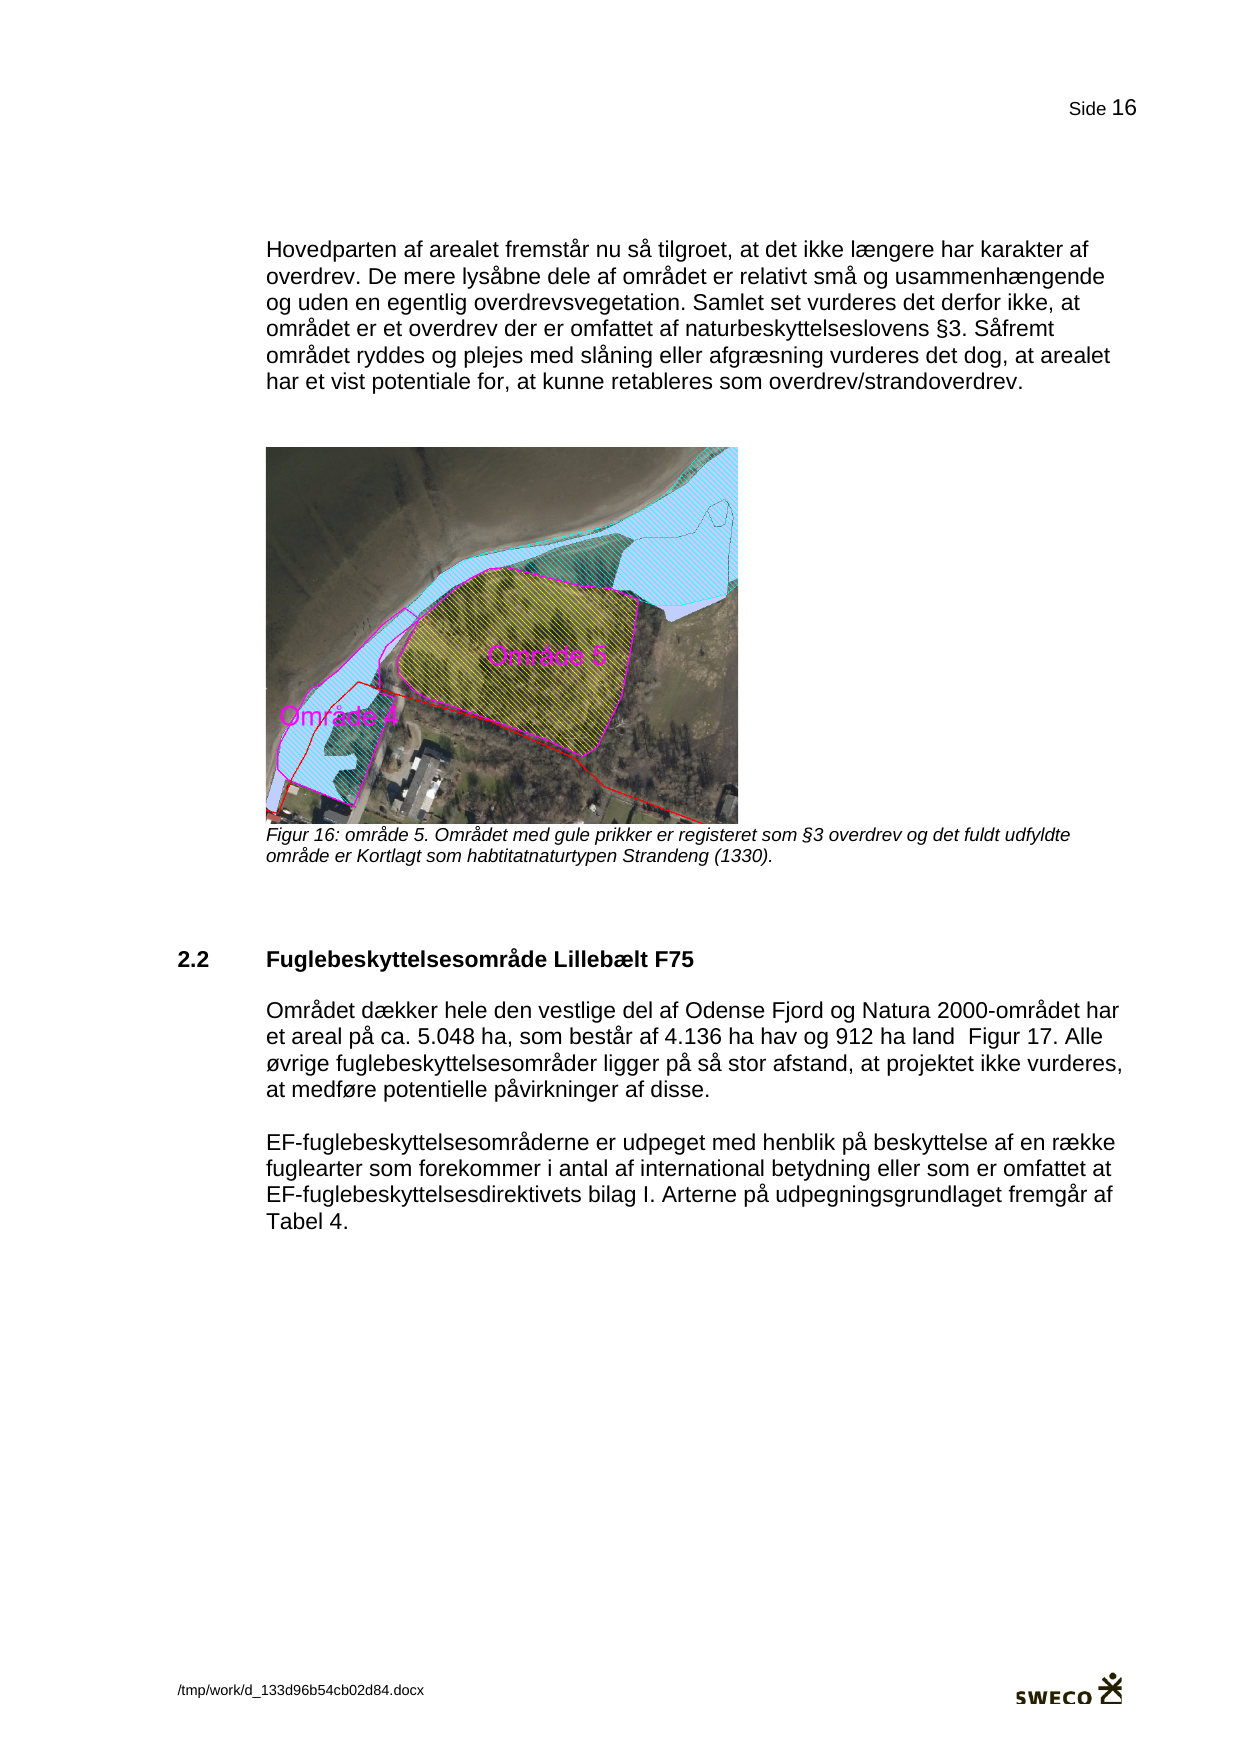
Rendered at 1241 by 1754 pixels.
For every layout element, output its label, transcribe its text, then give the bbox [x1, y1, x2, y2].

picture [265, 447, 739, 824]
subtitle Fuglebeskyttelsesområde Lillebælt F75 [177, 946, 1137, 972]
text Hovedparten af arealet fremstår nu så tilgroet, at det ikke længere har karakter af overdrev. De mere lysåbne dele af området er relativt små og usammenhængende og uden en egentlig overdrevsvegetation. Samlet set vurderes det derfor ikke, at området er et overdrev der er omfattet af naturbeskyttelseslovens §3. Såfremt området ryddes og plejes med slåning eller afgræsning vurderes det dog, at arealet har et vist potentiale for, at kunne retableres som overdrev/strandoverdrev. [266, 236, 1137, 394]
text Området dækker hele den vestlige del af Odense Fjord og Natura 2000-området har et areal på ca. 5.048 ha, som består af 4.136 ha hav og 912 ha land Figur 14. Alle øvrige fuglebeskyttelsesområder ligger på så stor afstand, at projektet ikke vurderes, at medføre potentielle påvirkninger af disse. [266, 997, 1137, 1102]
text område er Kortlagt som habtitatnaturtypen Strandeng (1330). [177, 845, 1137, 866]
text EF-fuglebeskyttelsesområderne er udpeget med henblik på beskyttelse af en række fuglearter som forekommer i antal af international betydning eller som er omfattet at EF-fuglebeskyttelsesdirektivets bilag I. Arterne på udpegningsgrundlaget fremgår af Tabel 4. [266, 1129, 1137, 1234]
picture [1015, 1672, 1122, 1704]
text Figur 16: område 5. Området med gule prikker er registeret som §3 overdrev og det fuldt udfyldte [177, 823, 1137, 845]
